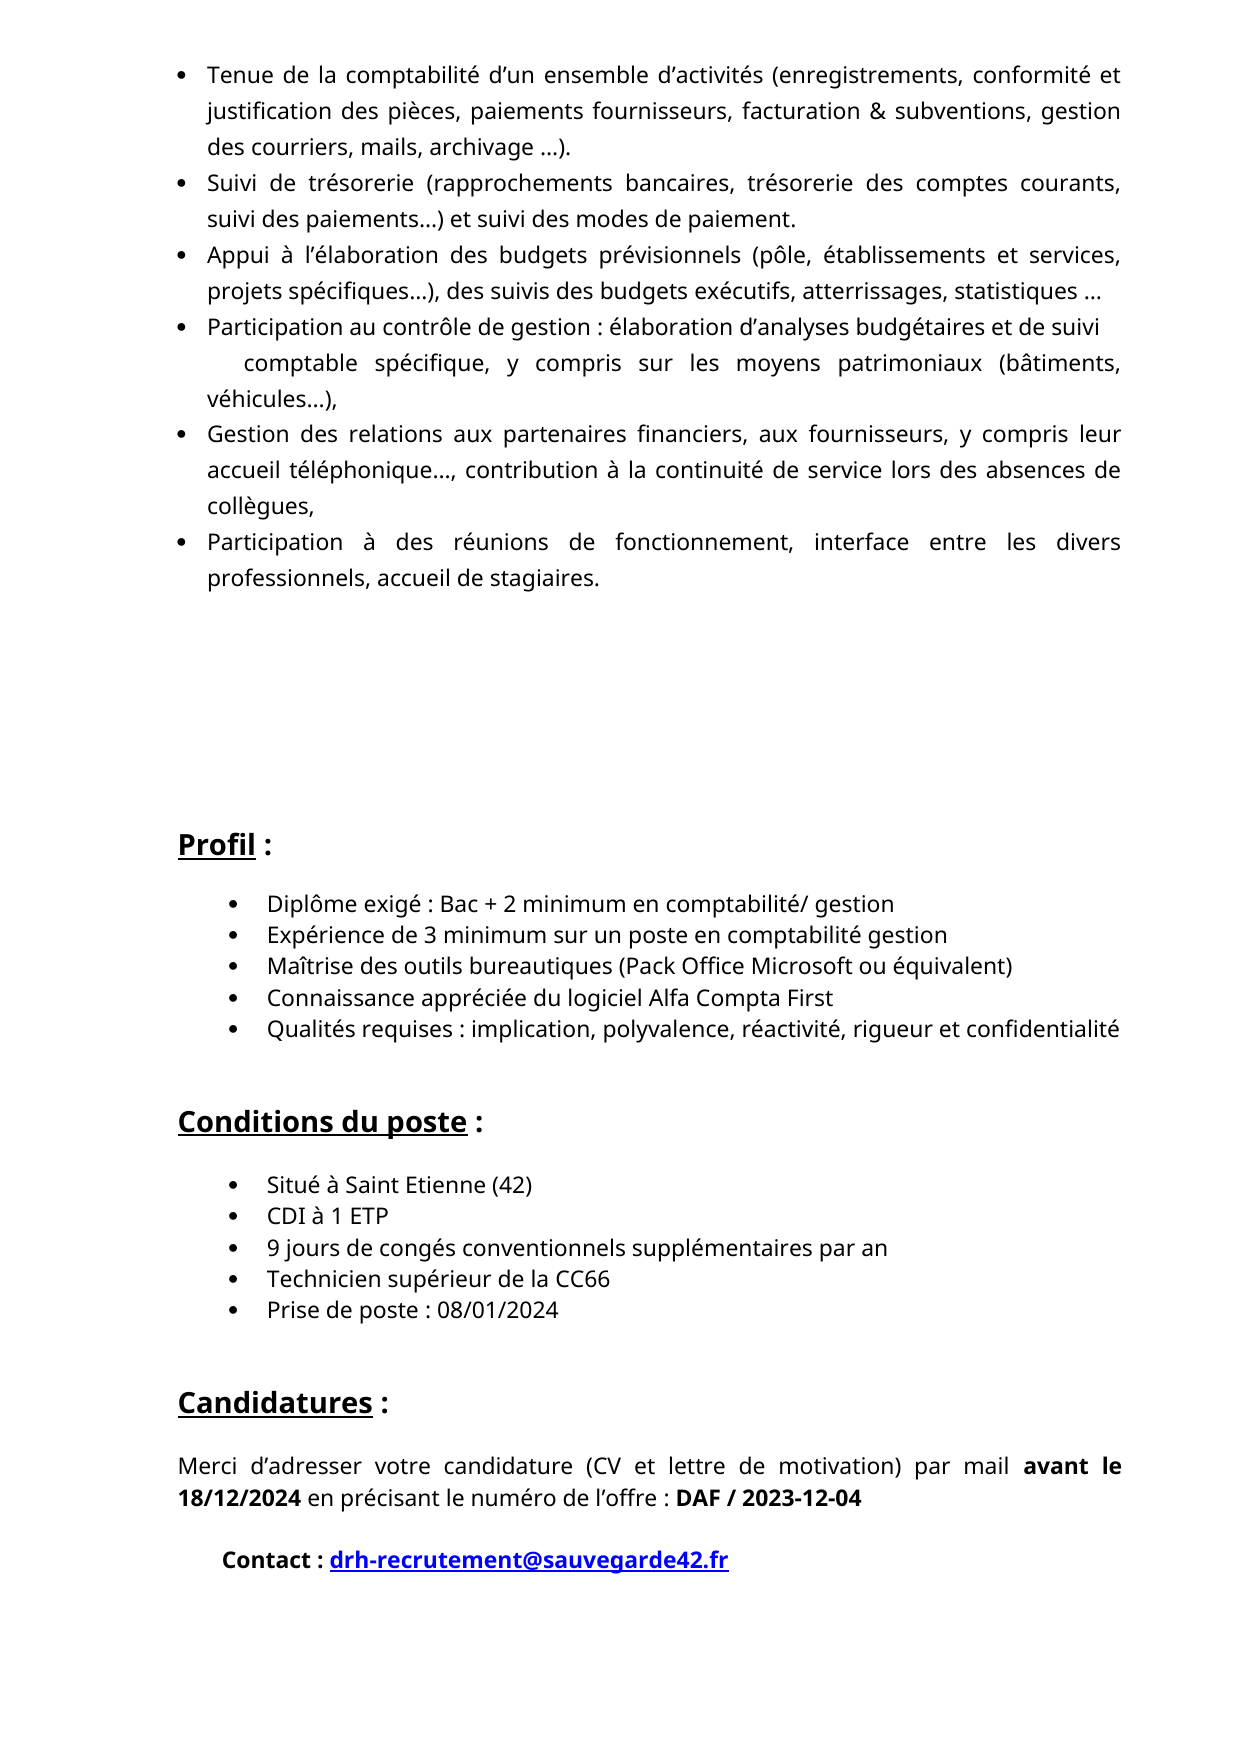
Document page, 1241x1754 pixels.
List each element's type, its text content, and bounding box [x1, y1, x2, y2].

list Connaissance appréciée du logiciel Alfa Compta First [229, 982, 1122, 1013]
list Situé à Saint Etienne (42) [229, 1169, 1122, 1200]
text Conditions du poste : [177, 1101, 1122, 1141]
subtitle Appui à l’élaboration des budgets prévisionnels (pôle, établissements et services, projets spécifiques…), des suivis des budgets exécutifs, atterrissages, statistiques … [177, 239, 1122, 306]
subtitle Participation au contrôle de gestion : élaboration d’analyses budgétaires et de suivi [177, 311, 1122, 342]
subtitle Gestion des relations aux partenaires financiers, aux fournisseurs, y compris leur accueil téléphonique…, contribution à la continuité de service lors des absences de collègues, [177, 418, 1122, 522]
text Profil : [177, 824, 1122, 864]
text Candidatures : [177, 1382, 1122, 1422]
subtitle comptable spécifique, y compris sur les moyens patrimoniaux (bâtiments, véhicules…), [177, 347, 1122, 414]
list CDI à 1 ETP [229, 1200, 1122, 1232]
subtitle Participation à des réunions de fonctionnement, interface entre les divers professionnels, accueil de stagiaires. [177, 526, 1122, 593]
subtitle Suivi de trésorerie (rapprochements bancaires, trésorerie des comptes courants, suivi des paiements…) et suivi des modes de paiement. [177, 167, 1122, 234]
list Technicien supérieur de la CC66 [229, 1263, 1121, 1294]
text Merci d’adresser votre candidature (CV et lettre de motivation) par mail avant le 18/12/2024 en précisant le numéro de l’offre : DAF / 2023-12-04 [177, 1450, 1122, 1513]
list Qualités requises : implication, polyvalence, réactivité, rigueur et confidentialité [229, 1013, 1122, 1044]
list Expérience de 3 minimum sur un poste en comptabilité gestion [229, 919, 1122, 950]
subtitle Tenue de la comptabilité d’un ensemble d’activités (enregistrements, conformité et justification des pièces, paiements fournisseurs, facturation & subventions, gestion des courriers, mails, archivage …). [177, 59, 1122, 162]
list Diplôme exigé : Bac + 2 minimum en comptabilité/ gestion [229, 888, 1122, 919]
text Contact : drh-recrutement@sauvegarde42.fr [222, 1544, 1122, 1575]
list 9 jours de congés conventionnels supplémentaires par an [229, 1232, 1122, 1263]
list Prise de poste : 08/01/2024 [229, 1294, 1121, 1325]
list Maîtrise des outils bureautiques (Pack Office Microsoft ou équivalent) [229, 950, 1122, 982]
